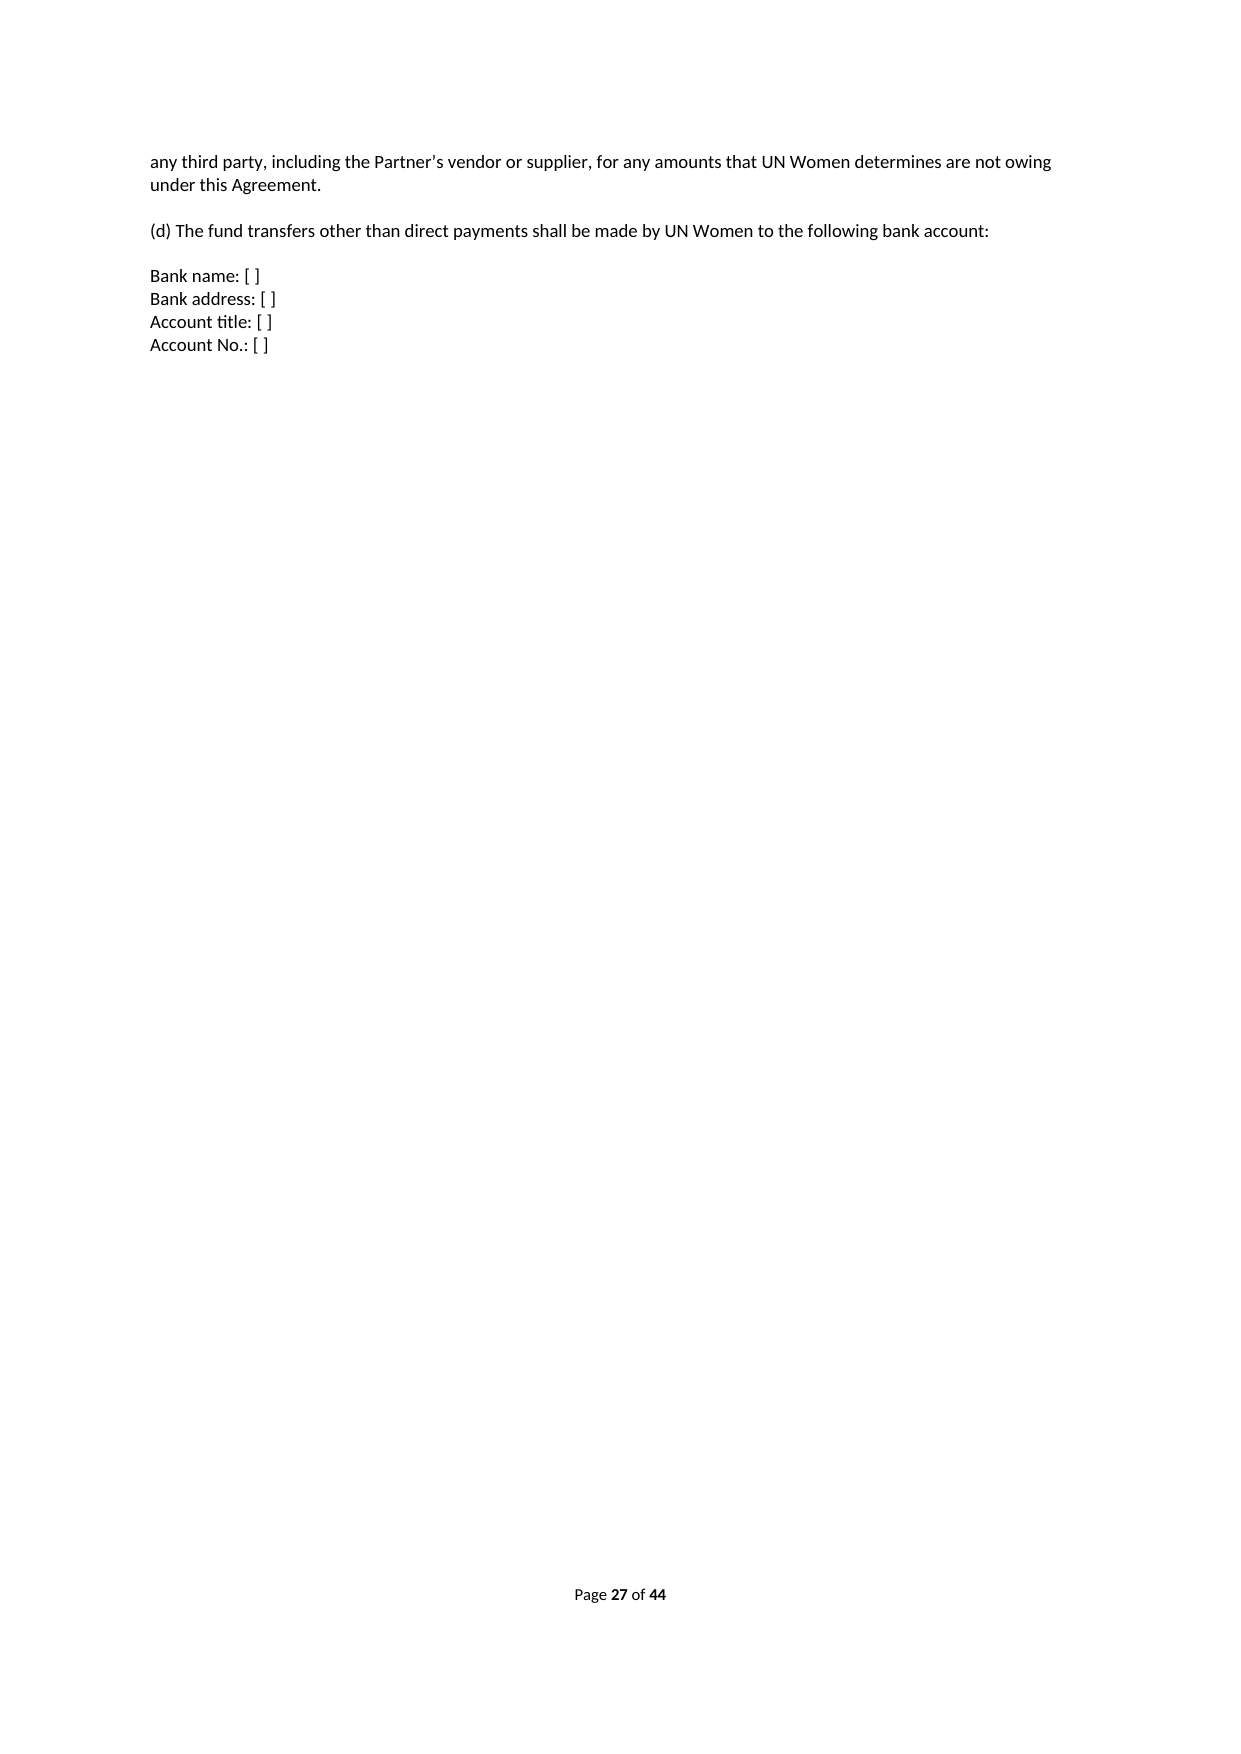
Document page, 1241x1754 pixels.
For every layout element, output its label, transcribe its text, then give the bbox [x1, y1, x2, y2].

text Bank name: [ ] [150, 264, 1090, 287]
text Account title: [ ] [150, 310, 1090, 333]
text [150, 150, 1090, 196]
text (d) The fund transfers other than direct payments shall be made by UN Women to the following bank account: [150, 219, 1090, 242]
text Account No.: [ ] [150, 333, 1090, 356]
text Bank address: [ ] [150, 287, 1090, 310]
